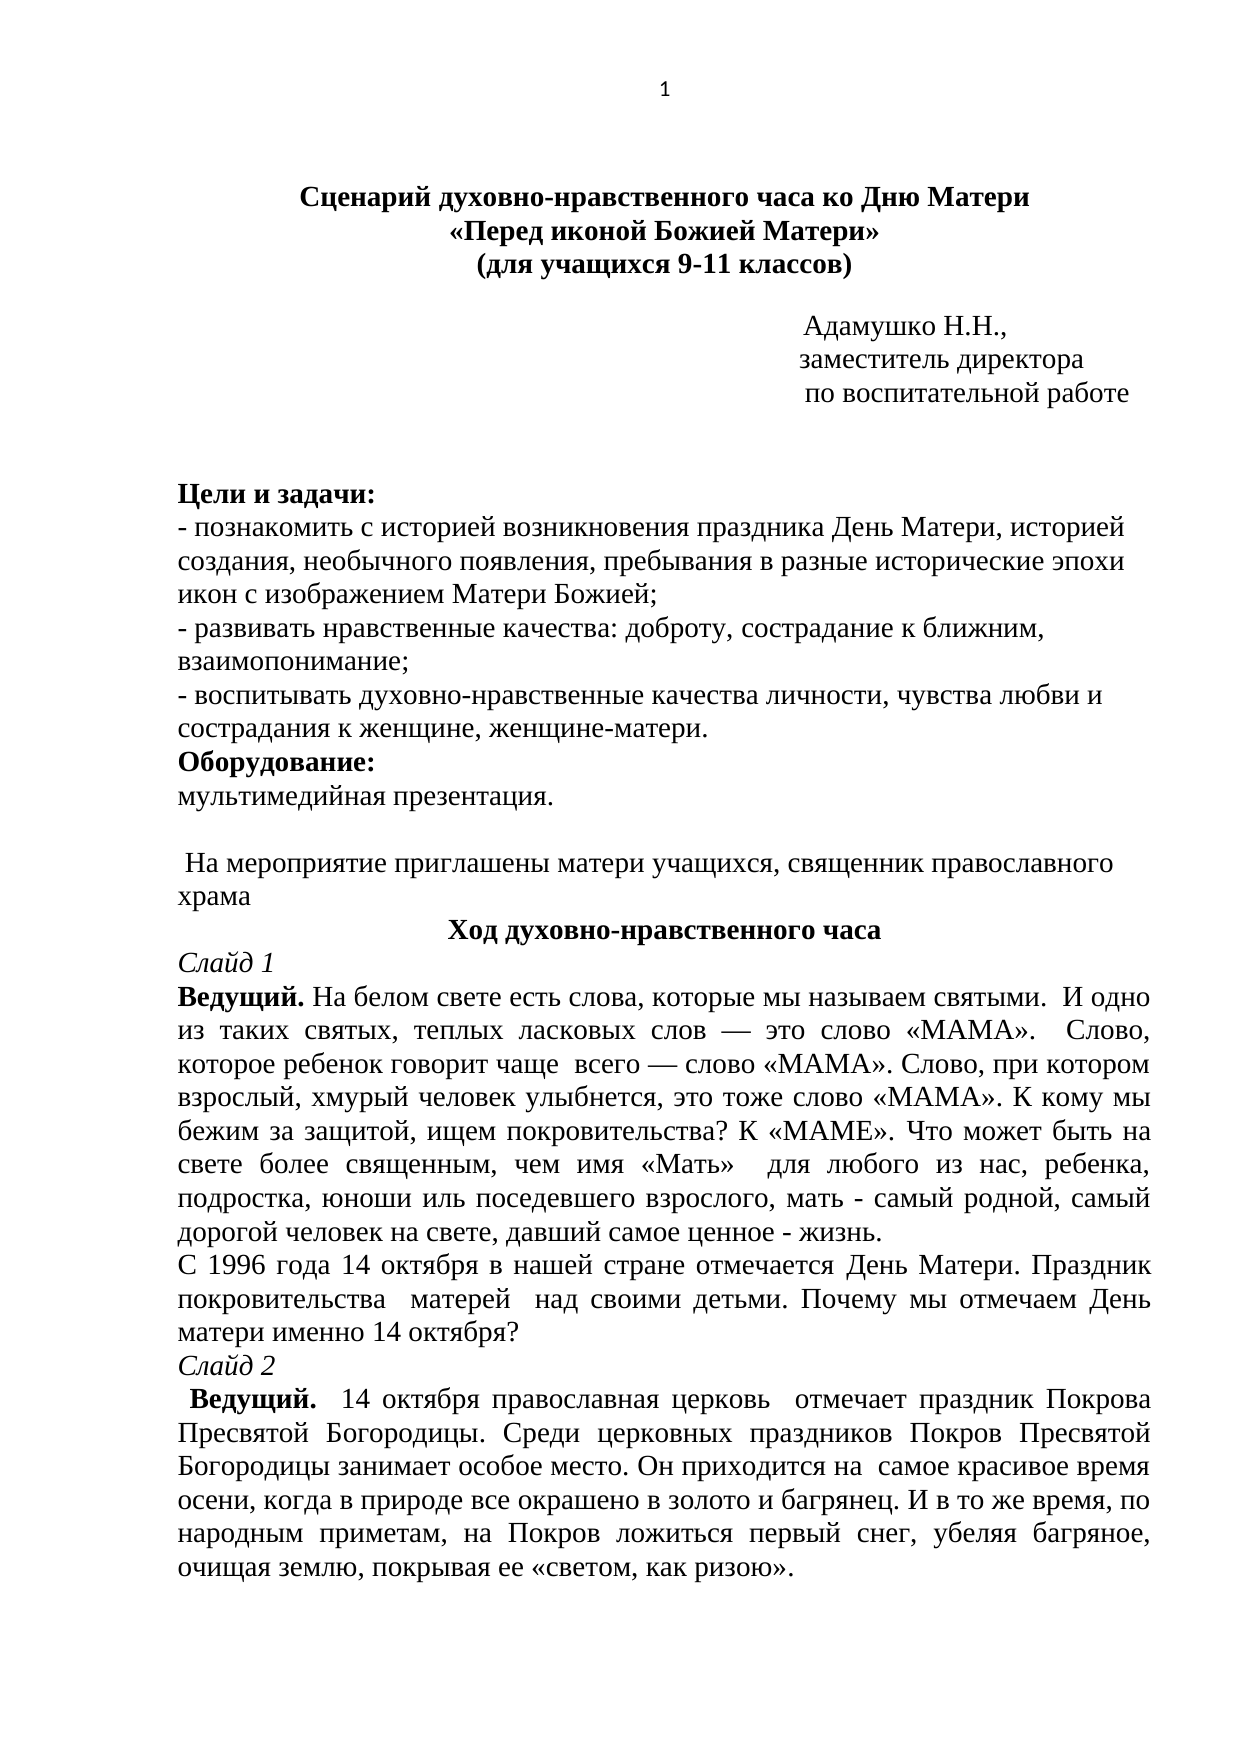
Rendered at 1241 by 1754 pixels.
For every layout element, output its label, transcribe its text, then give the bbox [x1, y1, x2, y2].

text Ведущий. 14 октября православная церковь отмечает праздник Покрова Пресвятой Богородицы. Среди церковных праздников Покров Пресвятой Богородицы занимает особое место. Он приходится на самое красивое время осени, когда в природе все окрашено в золото и багрянец. И в то же время, по народным приметам, на Покров ложиться первый снег, убеляя багряное, очищая землю, покрывая ее «светом, как ризою». [177, 1381, 1152, 1583]
text Оборудование: [177, 744, 1152, 778]
text Ведущий. На белом свете есть слова, которые мы называем святыми. И одно из таких святых, теплых ласковых слов — это слово «МАМА». Слово, которое ребенок говорит чаще всего — слово «МАМА». Слово, при котором взрослый, хмурый человек улыбнется, это тоже слово «МАМА». К кому мы бежим за защитой, ищем покровительства? К «МАМЕ». Что может быть на свете более священным, чем имя «Мать» для любого из нас, ребенка, подростка, юноши иль поседевшего взрослого, мать - самый родной, самый дорогой человек на свете, давший самое ценное - жизнь. [177, 979, 1152, 1247]
text Адамушко Н.Н., [177, 308, 1152, 342]
text На мероприятие приглашены матери учащихся, священник православного храма [177, 845, 1152, 912]
text Ход духовно-нравственного часа [177, 912, 1152, 945]
text С 1996 года 14 октября в нашей стране отмечается День Матери. Праздник покровительства матерей над своими детьми. Почему мы отмечаем День матери именно 14 октября? [177, 1247, 1152, 1348]
text Сценарий духовно-нравственного часа ко Дню Матери [177, 179, 1152, 213]
text заместитель директора [177, 342, 1152, 375]
text «Перед иконой Божией Матери» [177, 213, 1152, 247]
text - познакомить с историей возникновения праздника День Матери, историей создания, необычного появления, пребывания в разные исторические эпохи икон с изображением Матери Божией; [177, 509, 1152, 610]
text (для учащихся 9-11 классов) [177, 247, 1152, 280]
text Цели и задачи: [177, 476, 1152, 509]
text - развивать нравственные качества: доброту, сострадание к ближним, взаимопонимание; [177, 610, 1152, 677]
text мультимедийная презентация. [177, 778, 1152, 811]
text - воспитывать духовно-нравственные качества личности, чувства любви и сострадания к женщине, женщине-матери. [177, 677, 1152, 744]
text Слайд 1 [177, 945, 1152, 979]
text Слайд 2 [177, 1348, 1152, 1381]
text по воспитательной работе [177, 375, 1152, 409]
